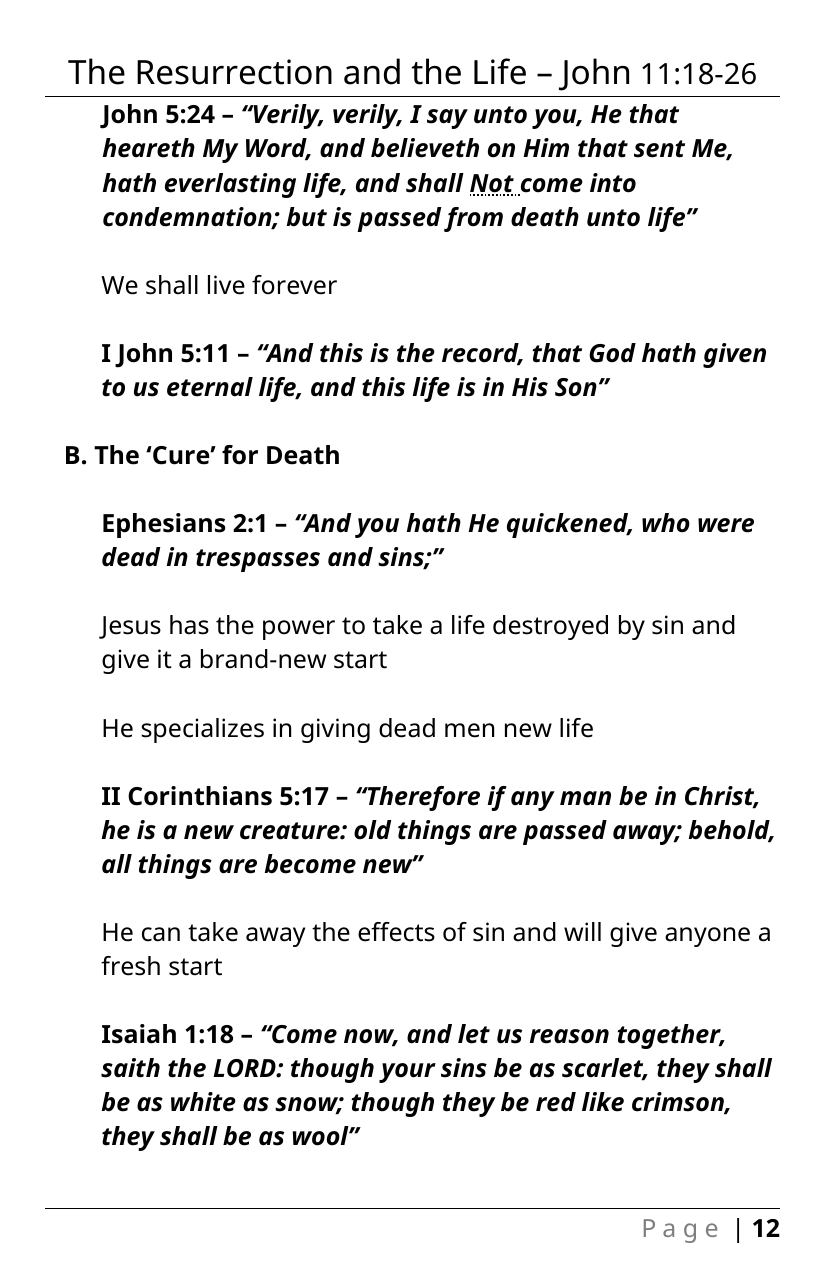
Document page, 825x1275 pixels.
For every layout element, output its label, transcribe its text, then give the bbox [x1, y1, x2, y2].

text He specializes in giving dead men new life [101, 710, 780, 744]
text He can take away the effects of sin and will give anyone a fresh start [101, 914, 780, 983]
text II Corinthians 5:17 – “Therefore if any man be in Christ, he is a new creature: old things are passed away; behold, all things are become new” [101, 778, 780, 881]
text We shall live forever [101, 267, 780, 301]
text I John 5:11 – “And this is the record, that God hath given to us eternal life, and this life is in His Son” [101, 336, 780, 404]
text Jesus has the power to take a life destroyed by sin and give it a brand-new start [101, 608, 780, 676]
text John 5:24 – “Verily, verily, I say unto you, He that heareth My Word, and believeth on Him that sent Me, hath everlasting life, and shall Not come into condemnation; but is passed from death unto life” [102, 97, 780, 233]
text Isaiah 1:18 – “Come now, and let us reason together, saith the LORD: though your sins be as scarlet, they shall be as white as snow; though they be red like crimson, they shall be as wool” [101, 1017, 780, 1153]
text B. The ‘Cure’ for Death [64, 438, 780, 472]
text Ephesians 2:1 – “And you hath He quickened, who were dead in trespasses and sins;” [101, 506, 780, 574]
